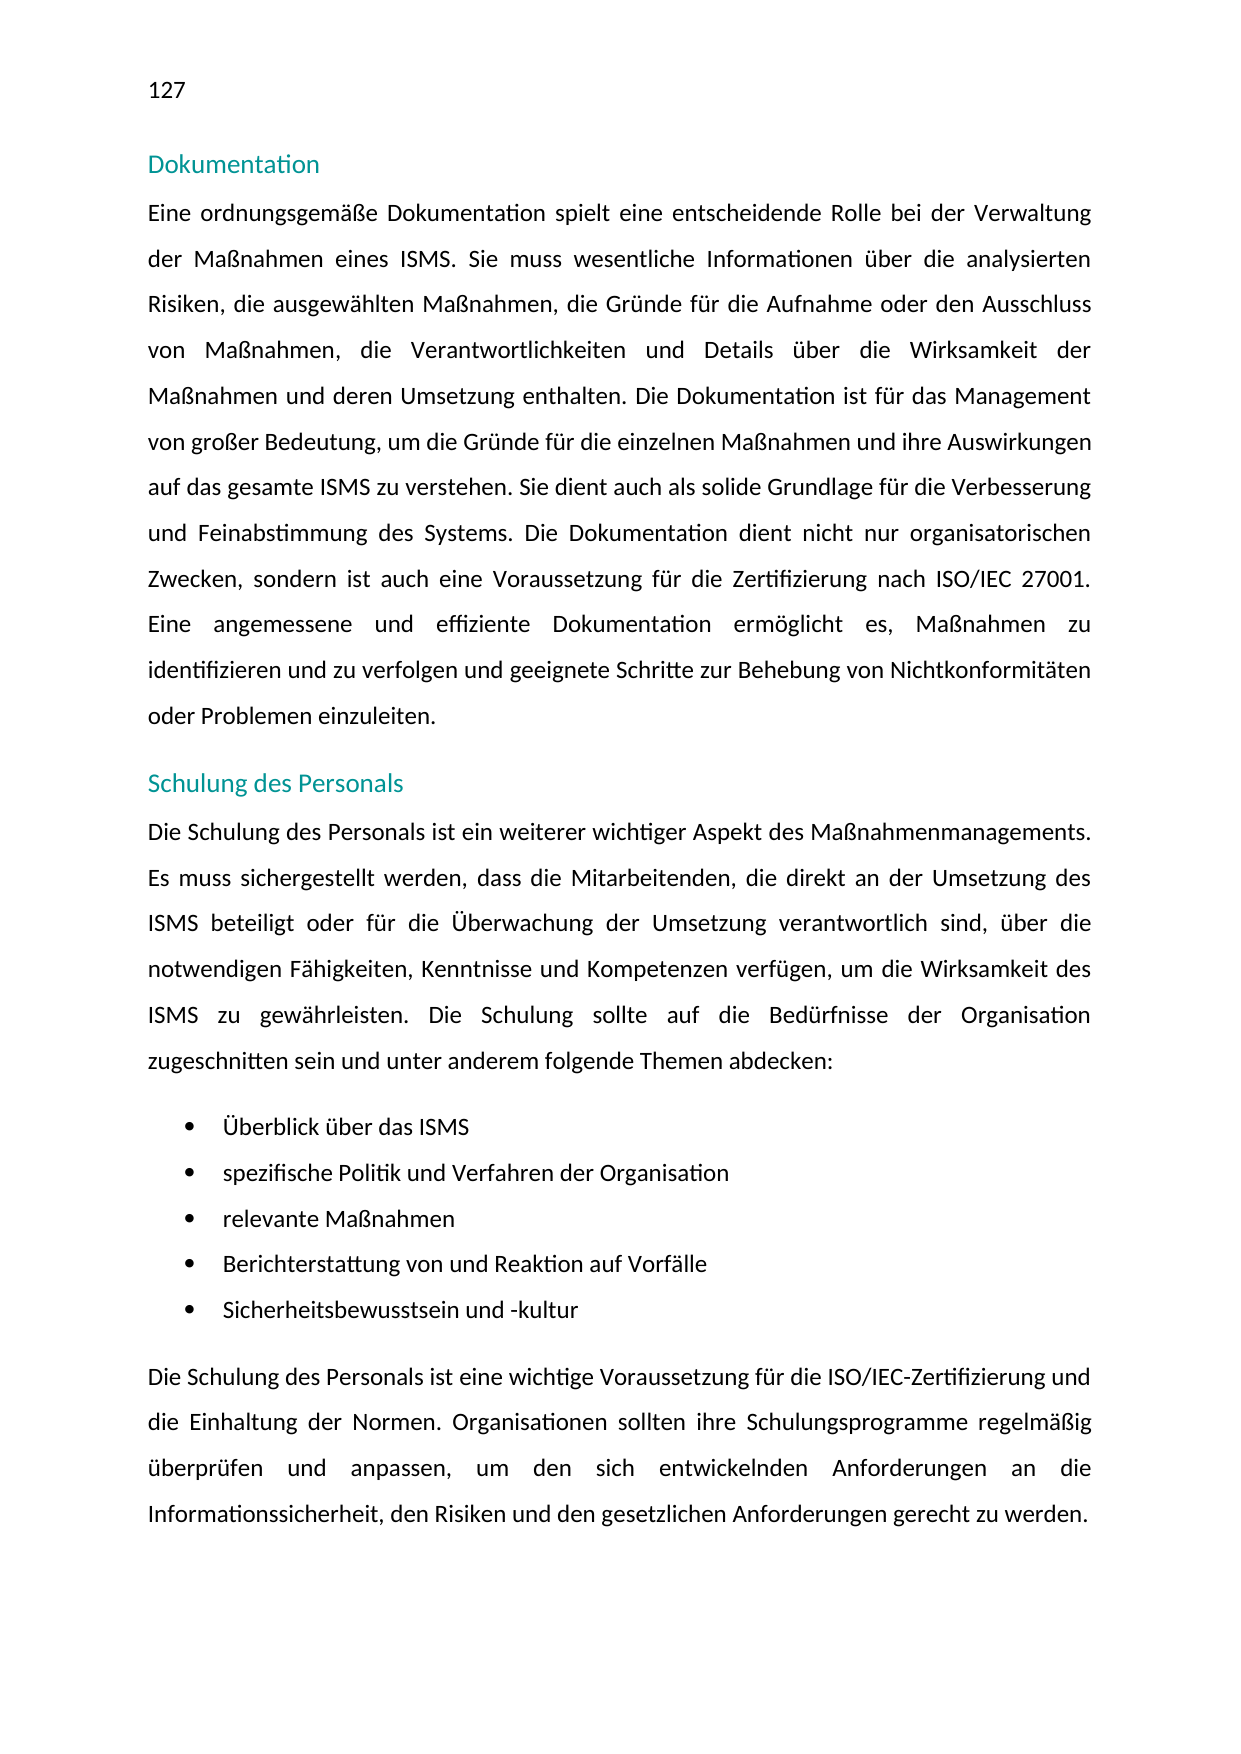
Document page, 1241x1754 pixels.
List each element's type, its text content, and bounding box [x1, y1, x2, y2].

list relevante Maßnahmen [185, 1203, 1093, 1233]
list Berichterstattung von und Reaktion auf Vorfälle [185, 1248, 1093, 1279]
subtitle Dokumentation [148, 148, 1093, 181]
subtitle Schulung des Personals [148, 767, 1093, 800]
text Eine ordnungsgemäße Dokumentation spielt eine entscheidende Rolle bei der Verwaltung der Maßnahmen eines ISMS. Sie muss wesentliche Informationen über die analysierten Risiken, die ausgewählten Maßnahmen, die Gründe für die Aufnahme oder den Ausschluss von Maßnahmen, die Verantwortlichkeiten und Details über die Wirksamkeit der Maßnahmen und deren Umsetzung enthalten. Die Dokumentation ist für das Management von großer Bedeutung, um die Gründe für die einzelnen Maßnahmen und ihre Auswirkungen auf das gesamte ISMS zu verstehen. Sie dient auch als solide Grundlage für die Verbesserung und Feinabstimmung des Systems. Die Dokumentation dient nicht nur organisatorischen Zwecken, sondern ist auch eine Voraussetzung für die Zertifizierung nach ISO/IEC 27001. Eine angemessene und effiziente Dokumentation ermöglicht es, Maßnahmen zu identifizieren und zu verfolgen und geeignete Schritte zur Behebung von Nichtkonformitäten oder Problemen einzuleiten. [148, 197, 1093, 731]
text Die Schulung des Personals ist ein weiterer wichtiger Aspekt des Maßnahmenmanagements. Es muss sichergestellt werden, dass die Mitarbeitenden, die direkt an der Umsetzung des ISMS beteiligt oder für die Überwachung der Umsetzung verantwortlich sind, über die notwendigen Fähigkeiten, Kenntnisse und Kompetenzen verfügen, um die Wirksamkeit des ISMS zu gewährleisten. Die Schulung sollte auf die Bedürfnisse der Organisation zugeschnitten sein und unter anderem folgende Themen abdecken: [148, 816, 1093, 1075]
list Sicherheitsbewusstsein und -kultur [185, 1294, 1093, 1325]
text Die Schulung des Personals ist eine wichtige Voraussetzung für die ISO/IEC-Zertifizierung und die Einhaltung der Normen. Organisationen sollten ihre Schulungsprogramme regelmäßig überprüfen und anpassen, um den sich entwickelnden Anforderungen an die Informationssicherheit, den Risiken und den gesetzlichen Anforderungen gerecht zu werden. [148, 1361, 1093, 1528]
list spezifische Politik und Verfahren der Organisation [185, 1157, 1093, 1188]
list Überblick über das ISMS [185, 1111, 1093, 1142]
